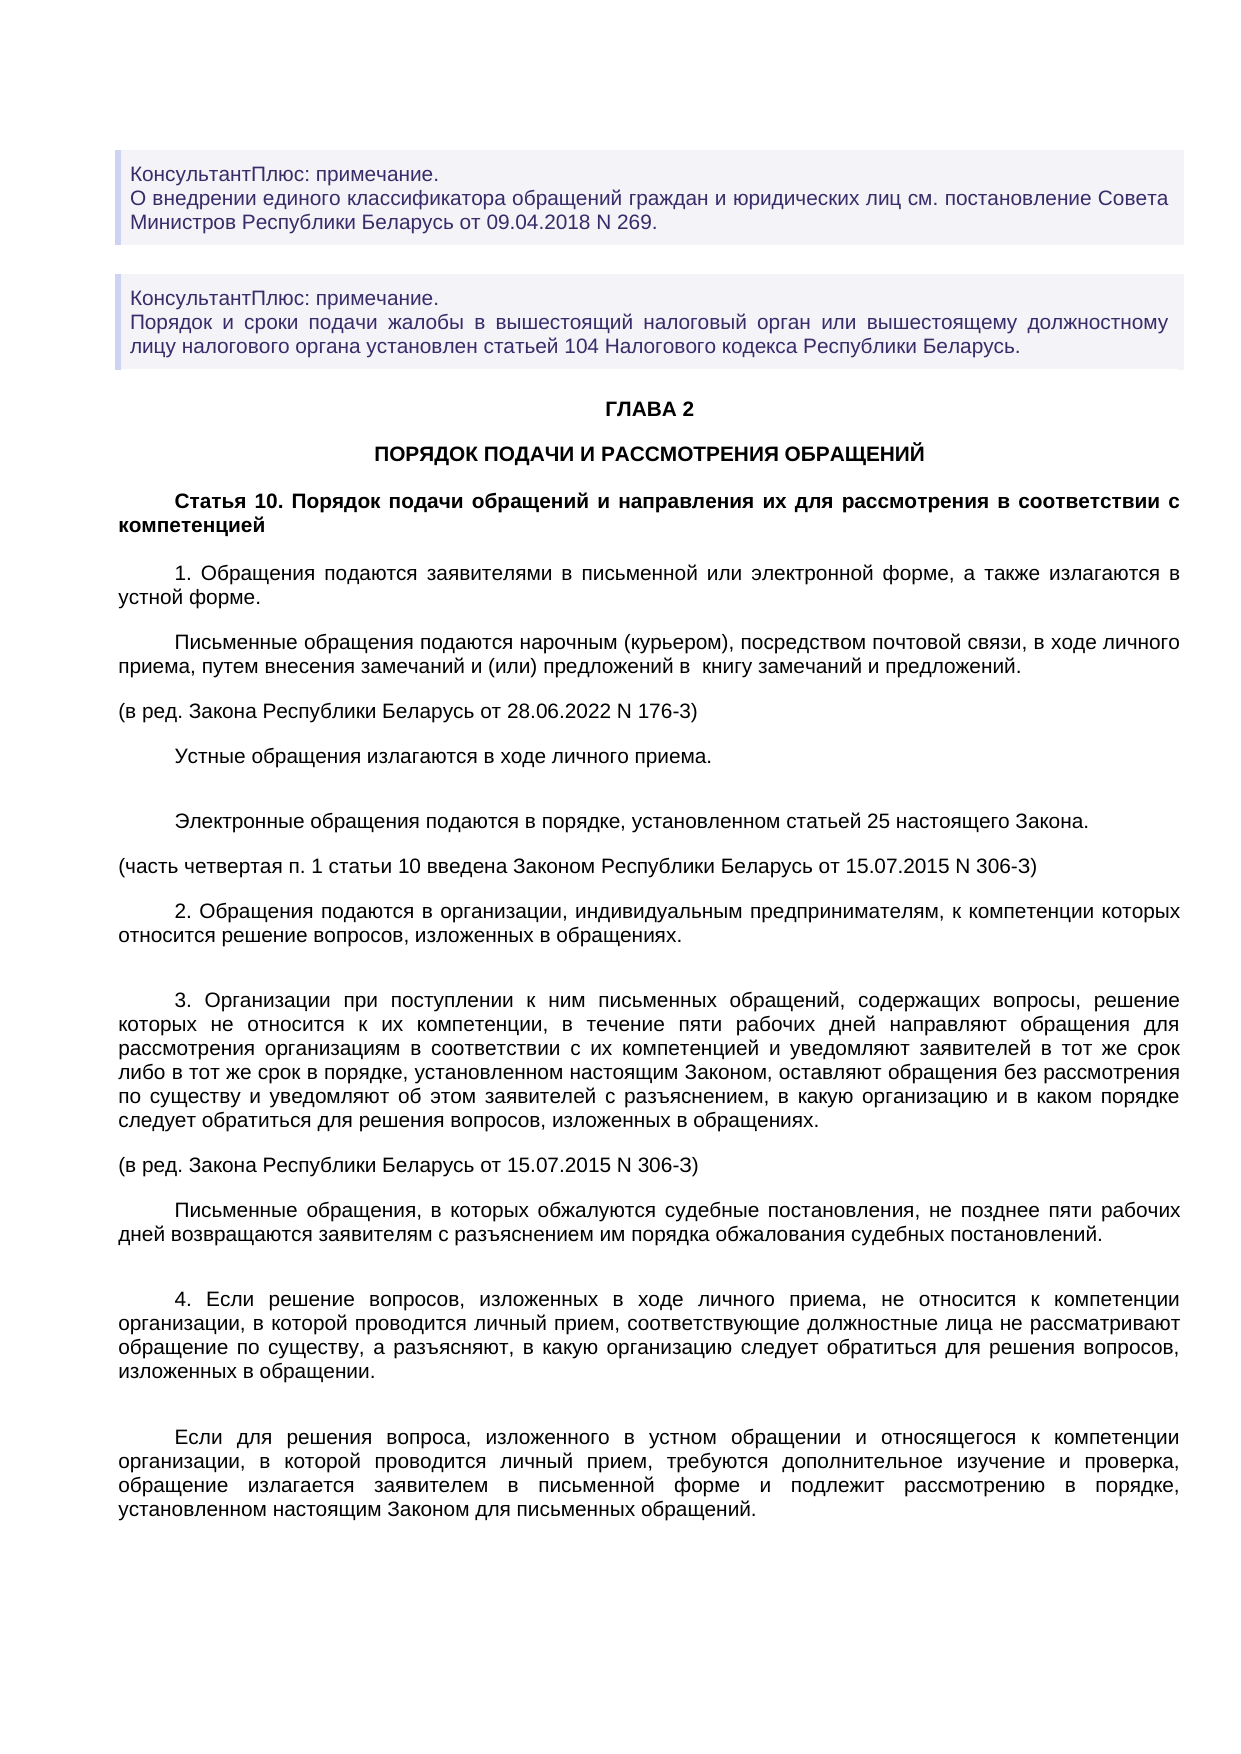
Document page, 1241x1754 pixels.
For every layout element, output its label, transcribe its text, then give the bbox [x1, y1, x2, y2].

text (часть четвертая п. 1 статьи 10 введена Законом Республики Беларусь от 15.07.2015 N 306-З) [118, 854, 1181, 878]
text 1. Обращения подаются заявителями в письменной или электронной форме, а также излагаются в устной форме. [118, 561, 1181, 609]
table_header КонсультантПлюс: примечание. Порядок и сроки подачи жалобы в вышестоящий налоговый орган или вышестоящему должностному лицу налогового органа установлен статьей 104 Налогового кодекса Республики Беларусь. [121, 274, 1178, 369]
text Устные обращения излагаются в ходе личного приема. [118, 743, 1181, 767]
text 4. Если решение вопросов, изложенных в ходе личного приема, не относится к компетенции организации, в которой проводится личный прием, соответствующие должностные лица не рассматривают обращение по существу, а разъясняют, в какую организацию следует обратиться для решения вопросов, изложенных в обращении. [118, 1287, 1181, 1383]
text Электронные обращения подаются в порядке, установленном статьей 25 настоящего Закона. [118, 809, 1181, 833]
text Письменные обращения, в которых обжалуются судебные постановления, не позднее пяти рабочих дней возвращаются заявителям с разъяснением им порядка обжалования судебных постановлений. [118, 1198, 1181, 1246]
text Статья 10. Порядок подачи обращений и направления их для рассмотрения в соответствии с компетенцией [118, 489, 1181, 537]
title ПОРЯДОК ПОДАЧИ И РАССМОТРЕНИЯ ОБРАЩЕНИЙ [118, 441, 1181, 465]
table_header КонсультантПлюс: примечание. О внедрении единого классификатора обращений граждан и юридических лиц см. постановление Совета Министров Республики Беларусь от 09.04.2018 N 269. [121, 150, 1178, 245]
text Письменные обращения подаются нарочным (курьером), посредством почтовой связи, в ходе личного приема, путем внесения замечаний и (или) предложений в книгу замечаний и предложений. [118, 630, 1181, 678]
text Если для решения вопроса, изложенного в устном обращении и относящегося к компетенции организации, в которой проводится личный прием, требуются дополнительное изучение и проверка, обращение излагается заявителем в письменной форме и подлежит рассмотрению в порядке, установленном настоящим Законом для письменных обращений. [118, 1425, 1181, 1521]
text (в ред. Закона Республики Беларусь от 15.07.2015 N 306-З) [118, 1153, 1181, 1177]
text (в ред. Закона Республики Беларусь от 28.06.2022 N 176-3) [118, 699, 1181, 723]
title ГЛАВА 2 [118, 397, 1181, 421]
text 2. Обращения подаются в организации, индивидуальным предпринимателям, к компетенции которых относится решение вопросов, изложенных в обращениях. [118, 899, 1181, 947]
text 3. Организации при поступлении к ним письменных обращений, содержащих вопросы, решение которых не относится к их компетенции, в течение пяти рабочих дней направляют обращения для рассмотрения организациям в соответствии с их компетенцией и уведомляют заявителей в тот же срок либо в тот же срок в порядке, установленном настоящим Законом, оставляют обращения без рассмотрения по существу и уведомляют об этом заявителей с разъяснением, в какую организацию и в каком порядке следует обратиться для решения вопросов, изложенных в обращениях. [118, 988, 1181, 1132]
